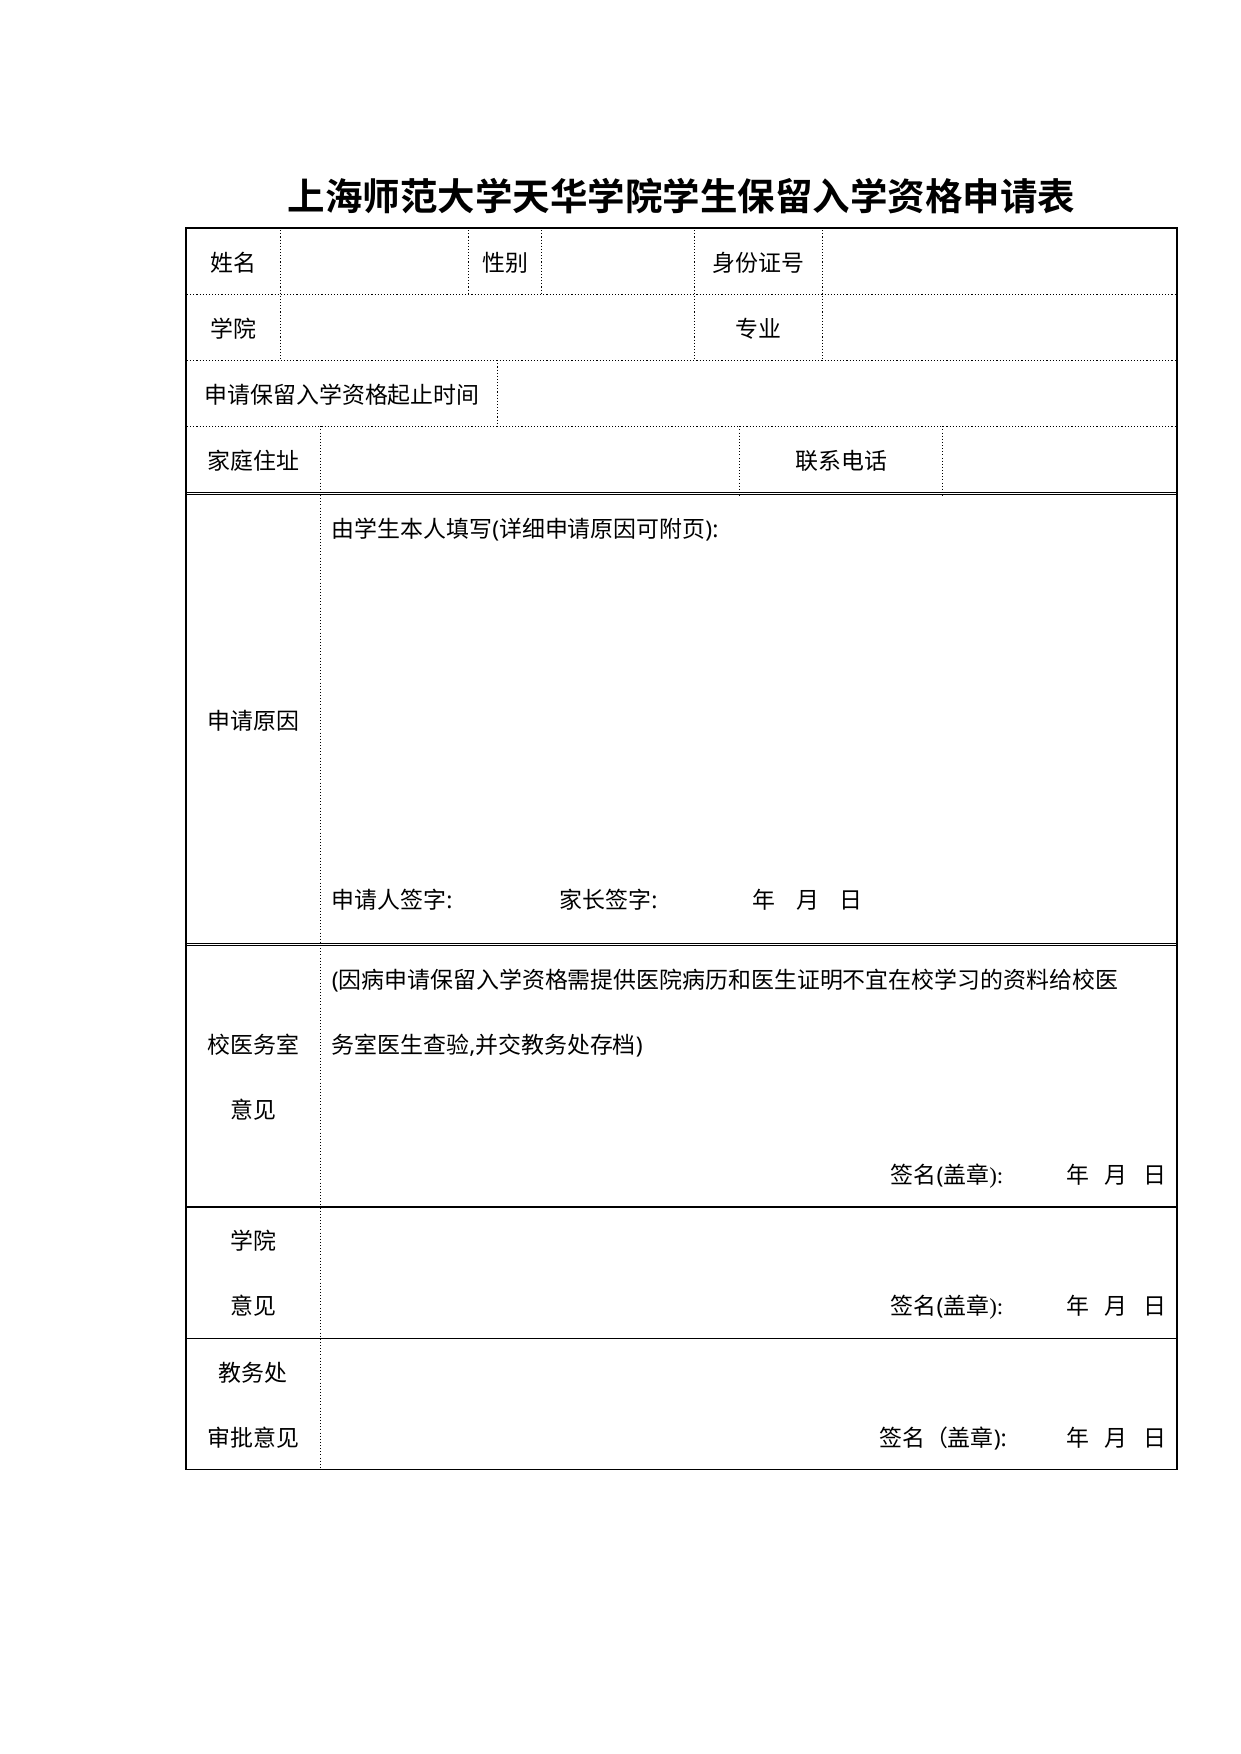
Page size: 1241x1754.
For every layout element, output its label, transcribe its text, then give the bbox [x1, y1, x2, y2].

table_header 上海师范大学天华学院学生保留入学资格申请表 [186, 162, 1177, 227]
table_cell [281, 229, 468, 294]
table_cell 专业 [694, 294, 822, 360]
table_cell 身份证号 [694, 229, 822, 294]
table_cell [320, 426, 739, 492]
table_cell [823, 294, 1176, 360]
table_cell 家庭住址 [187, 426, 320, 492]
table_cell 申请保留入学资格起止时间 [187, 360, 497, 426]
table_cell 签名(盖章): 年 月 日 [320, 1208, 1176, 1337]
table_cell 联系电话 [740, 426, 942, 492]
table_cell [943, 426, 1176, 492]
table_cell [823, 229, 1176, 294]
table_cell 签名（盖章): 年 月 日 [320, 1339, 1176, 1469]
table_cell 姓名 [187, 229, 281, 294]
table_cell (因病申请保留入学资格需提供医院病历和医生证明不宜在校学习的资料给校医务室医生查验,并交教务处存档) 签名(盖章): 年 月 日 [320, 946, 1176, 1206]
table_cell [498, 360, 1176, 426]
table_cell 由学生本人填写(详细申请原因可附页): 申请人签字: 家长签字: 年 月 日 [320, 495, 1176, 943]
table_cell [281, 294, 694, 360]
table_cell [542, 229, 694, 294]
table_cell 学院 意见 [187, 1208, 320, 1337]
table_cell 学院 [187, 294, 281, 360]
table_cell 性别 [468, 229, 542, 294]
table_cell 教务处 审批意见 [187, 1339, 320, 1469]
table_cell 校医务室意见 [187, 946, 320, 1206]
table_cell 申请原因 [187, 495, 320, 943]
